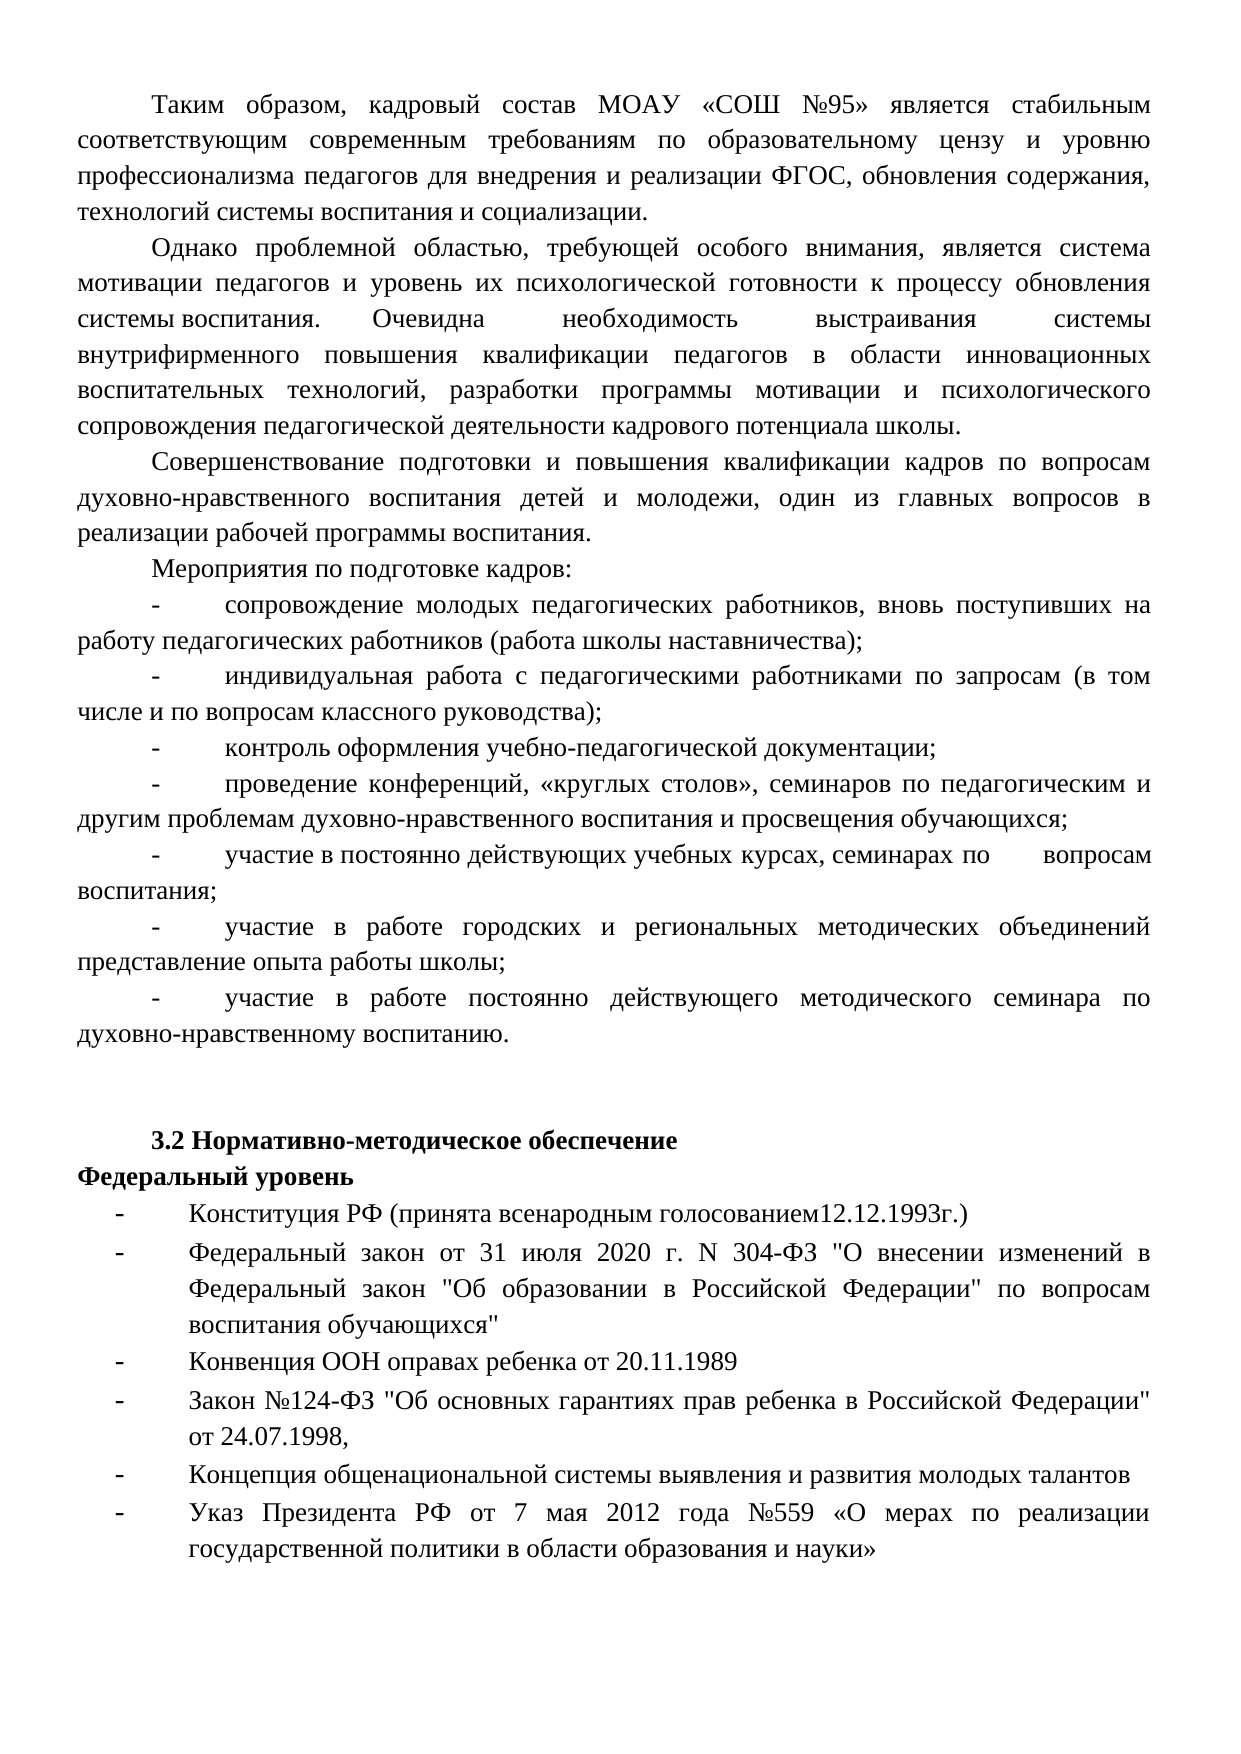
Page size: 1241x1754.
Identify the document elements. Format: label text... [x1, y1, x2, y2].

text Совершенствование подготовки и повышения квалификации кадров по вопросам духовно-нравственного воспитания детей и молодежи, один из главных вопросов в реализации рабочей программы воспитания. [77, 445, 1152, 548]
text - участие в работе городских и региональных методических объединений представление опыта работы школы; [77, 909, 1152, 976]
text - индивидуальная работа с педагогическими работниками по запросам (в том числе и по вопросам классного руководства); [77, 659, 1152, 726]
text 3.2 Нормативно-методическое обеспечение [77, 1124, 1152, 1155]
text Федеральный уровень [77, 1160, 1152, 1191]
list Концепция общенациональной системы выявления и развития молодых талантов [114, 1456, 1152, 1489]
list Указ Президента РФ от 7 мая 2012 года №559 «О мерах по реализации государственной политики в области образования и науки» [114, 1494, 1152, 1564]
text Таким образом, кадровый состав МОАУ «СОШ №95» является стабильным соответствующим современным требованиям по образовательному цензу и уровню профессионализма педагогов для внедрения и реализации ФГОС, обновления содержания, технологий системы воспитания и социализации. [77, 88, 1152, 226]
text - контроль оформления учебно-педагогической документации; [77, 731, 1152, 762]
list Федеральный закон от 31 июля 2020 г. N 304-ФЗ "О внесении изменений в Федеральный закон "Об образовании в Российской Федерации" по вопросам воспитания обучающихся" [114, 1234, 1152, 1339]
text - участие в постоянно действующих учебных курсах, семинарах по вопросам воспитания; [77, 838, 1152, 905]
list Закон №124-ФЗ "Об основных гарантиях прав ребенка в Российской Федерации" от 24.07.1998, [114, 1382, 1152, 1451]
text - участие в работе постоянно действующего методического семинара по духовно-нравственному воспитанию. [77, 981, 1152, 1048]
text - сопровождение молодых педагогических работников, вновь поступивших на работу педагогических работников (работа школы наставничества); [77, 588, 1152, 655]
list Конституция РФ (принята всенародным голосованием12.12.1993г.) [114, 1195, 1152, 1229]
list Конвенция ООН оправах ребенка от 20.11.1989 [114, 1343, 1152, 1377]
text - проведение конференций, «круглых столов», семинаров по педагогическим и другим проблемам духовно-нравственного воспитания и просвещения обучающихся; [77, 767, 1152, 833]
text Мероприятия по подготовке кадров: [77, 552, 1152, 583]
text Однако проблемной областью, требующей особого внимания, является система мотивации педагогов и уровень их психологической готовности к процессу обновления системы воспитания. Очевидна необходимость выстраивания системы внутрифирменного повышения квалификации педагогов в области инновационных воспитательных технологий, разработки программы мотивации и психологического сопровождения педагогической деятельности кадрового потенциала школы. [77, 231, 1152, 441]
